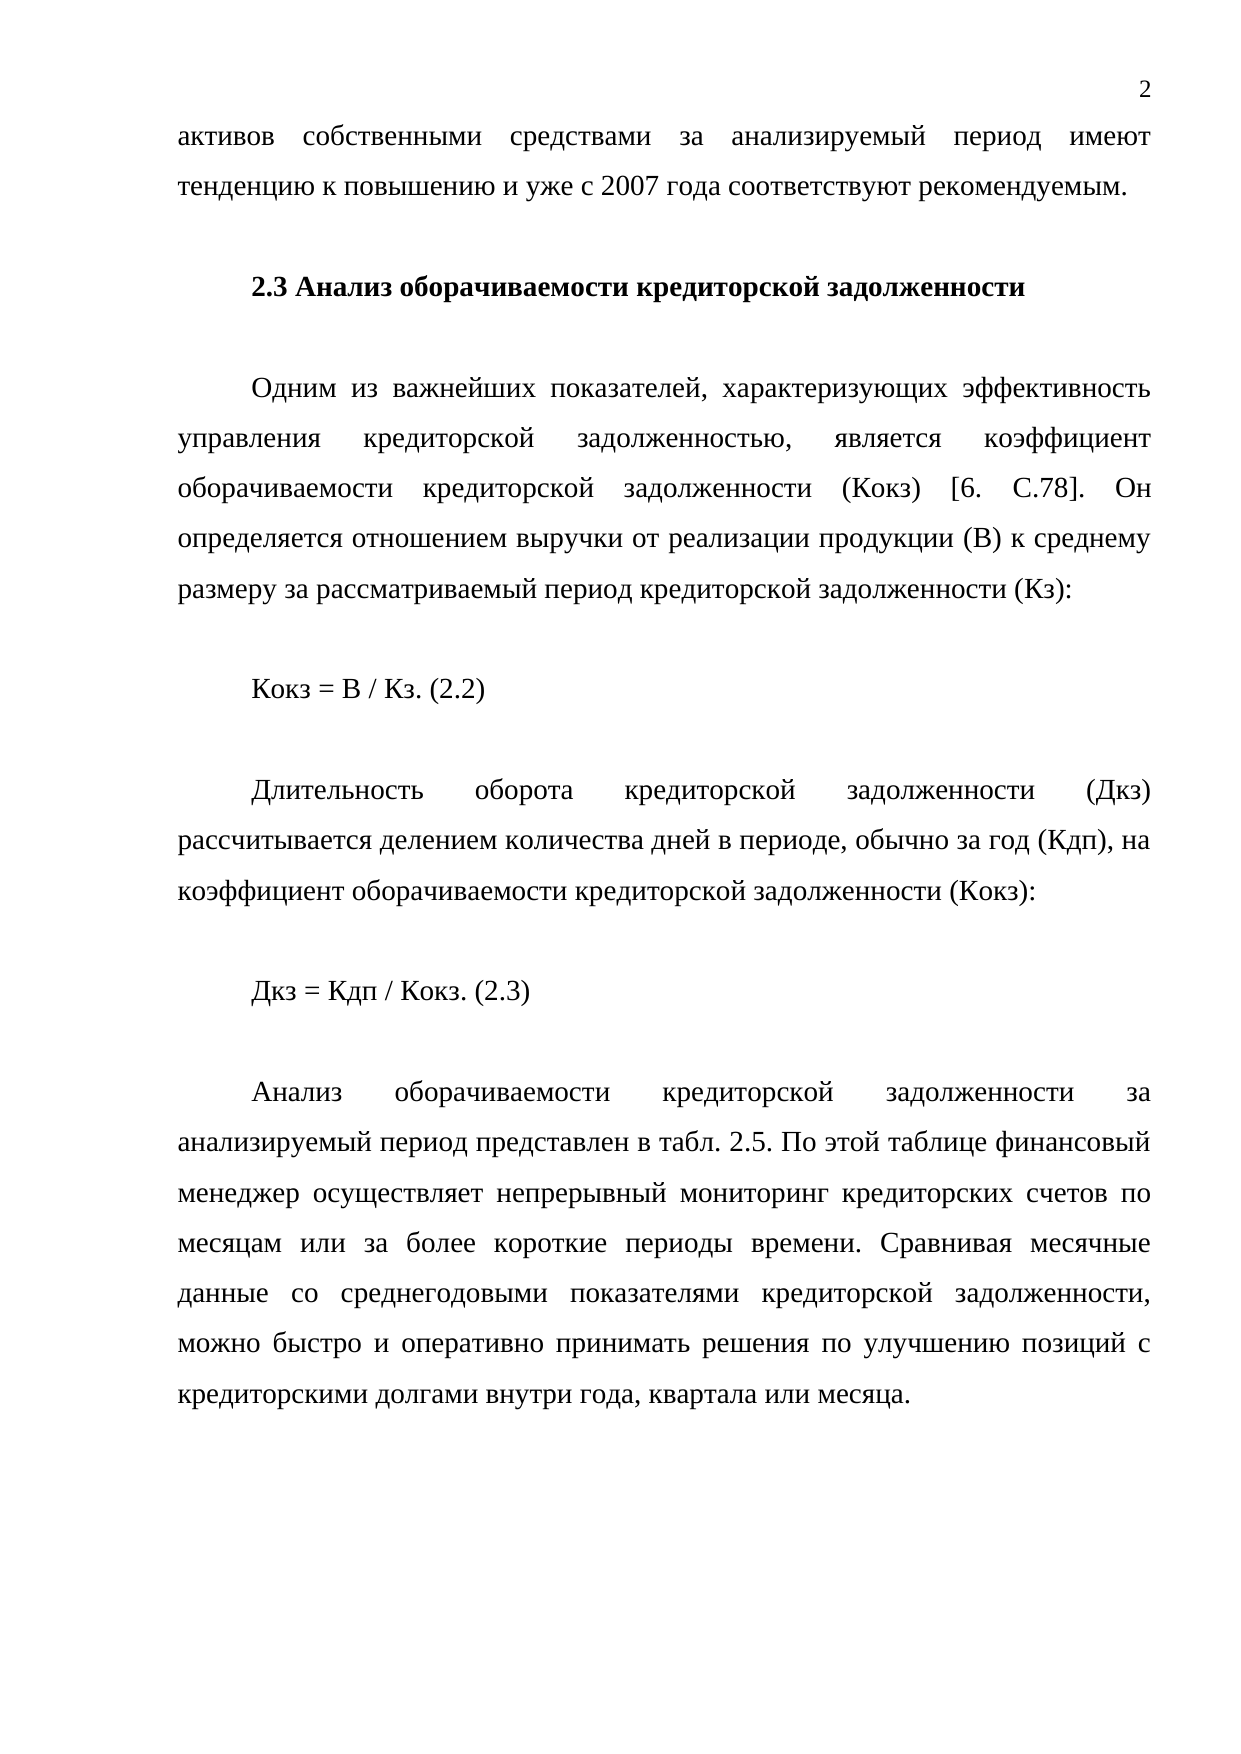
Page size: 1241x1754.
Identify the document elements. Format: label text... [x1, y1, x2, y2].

text Дкз = Кдп / Кокз. (2.3) [177, 973, 1152, 1007]
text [177, 118, 1152, 202]
text 2.3 Анализ оборачиваемости кредиторской задолженности [177, 269, 1152, 303]
text Одним из важнейших показателей, характеризующих эффективность управления кредиторской задолженностью, является коэффициент оборачиваемости кредиторской задолженности (Кокз) [6. C.78]. Он определяется отношением выручки от реализации продукции (В) к среднему размеру за рассматриваемый период кредиторской задолженности (Кз): [177, 370, 1152, 604]
text Анализ оборачиваемости кредиторской задолженности за анализируемый период представлен в табл. 2.5. По этой таблице финансовый менеджер осуществляет непрерывный мониторинг кредиторских счетов по месяцам или за более короткие периоды времени. Сравнивая месячные данные со среднегодовыми показателями кредиторской задолженности, можно быстро и оперативно принимать решения по улучшению позиций с кредиторскими долгами внутри года, квартала или месяца. [177, 1074, 1152, 1409]
text Длительность оборота кредиторской задолженности (Дкз) рассчитывается делением количества дней в периоде, обычно за год (Кдп), на коэффициент оборачиваемости кредиторской задолженности (Кокз): [177, 772, 1152, 906]
text Кокз = В / Кз. (2.2) [177, 672, 1152, 705]
